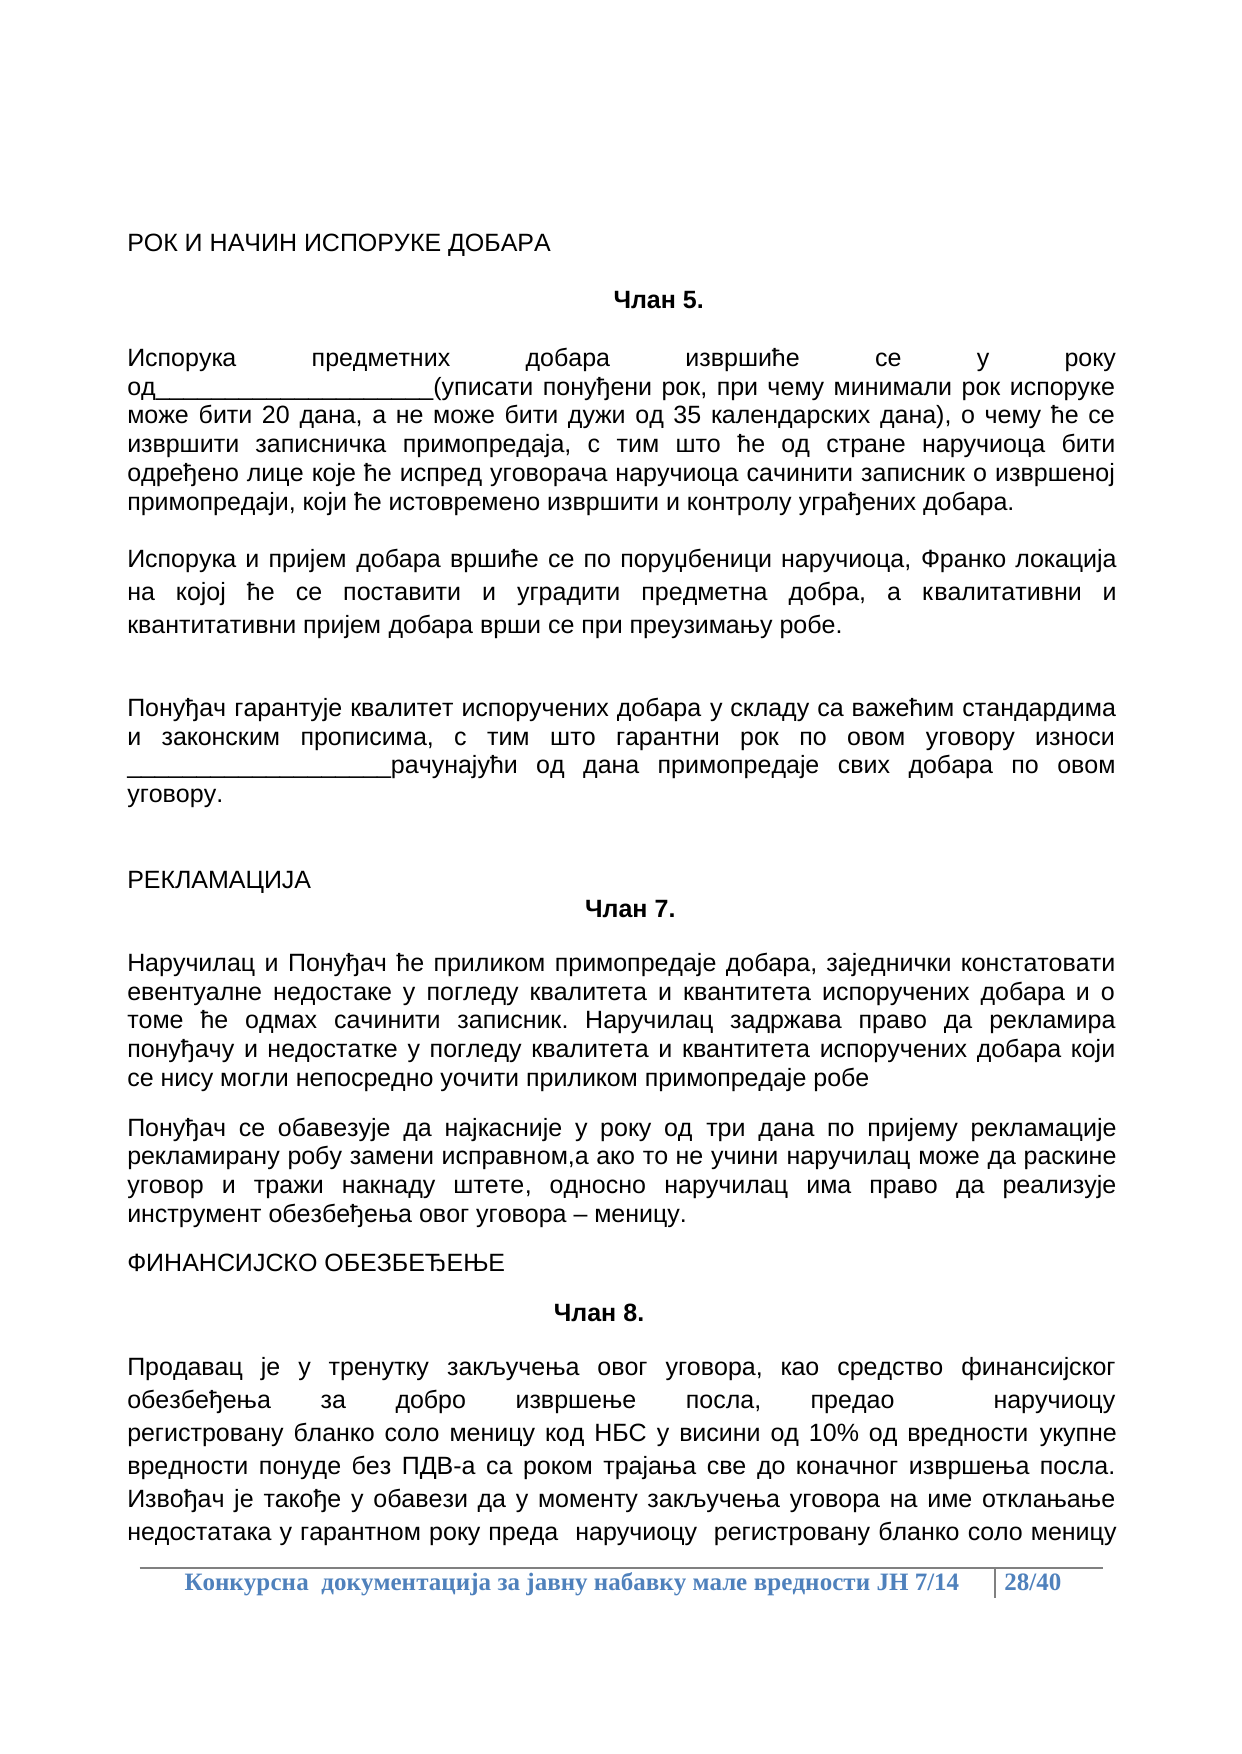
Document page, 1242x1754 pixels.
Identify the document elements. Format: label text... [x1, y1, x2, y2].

text Члан 5. [127, 285, 1117, 314]
text РОК И НАЧИН ИСПОРУКЕ ДОБАРА [127, 228, 1117, 257]
text Члан 7. [53, 894, 1117, 923]
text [127, 1352, 1117, 1546]
text Наручилац и Понуђач ће приликом примопредаје добара, заједнички констатовати евентуалне недостаке у погледу квалитета и квантитета испоручених добара и о томе ће одмах сачинити записник. Наручилац задржава право да рекламира понуђачу и недостатке у погледу квалитета и квантитета испоручених добара који се нису могли непосредно уочити приликом примопредаје робе [127, 948, 1117, 1092]
text Испорука предметних добара извршиће се у року од____________________(уписати понуђени рок, при чему минимали рок испоруке може бити 20 дана, а не може бити дужи од 35 календарских дана), о чему ће се извршити записничка примопредаја, с тим што ће од стране наручиоца бити одређено лице које ће испред уговорача наручиоца сачинити записник о извршеној примопредаји, који ће истовремено извршити и контролу уграђених добара. [127, 343, 1117, 515]
text Члан 8. [53, 1298, 1117, 1327]
text Понуђач гарантује квалитет испоручених добара у складу са важећим стандардима и законским прописима, с тим што гарантни рок по овом уговору износи ___________________рачунајући од дана примопредаје свих добара по овом уговору. [127, 693, 1117, 808]
text Испорука и пријем добара вршиће се по поруџбеници наручиоца, Франко локација на којој ће се поставити и уградити предметна добра, а квалитативни и квантитативни пријем добара врши се при преузимању робе. [127, 544, 1117, 639]
text ФИНАНСИЈСКО ОБЕЗБЕЂЕЊЕ [127, 1248, 1117, 1277]
text Понуђач се обавезује да најкасније у року од три дана по пријему рекламације рекламирану робу замени исправном,а ако то не учини наручилац може да раскине уговор и тражи накнаду штете, односно наручилац има право да реализује инструмент обезбеђења овог уговора – меницу. [127, 1112, 1117, 1227]
text РЕКЛАМАЦИЈА [127, 865, 1117, 894]
